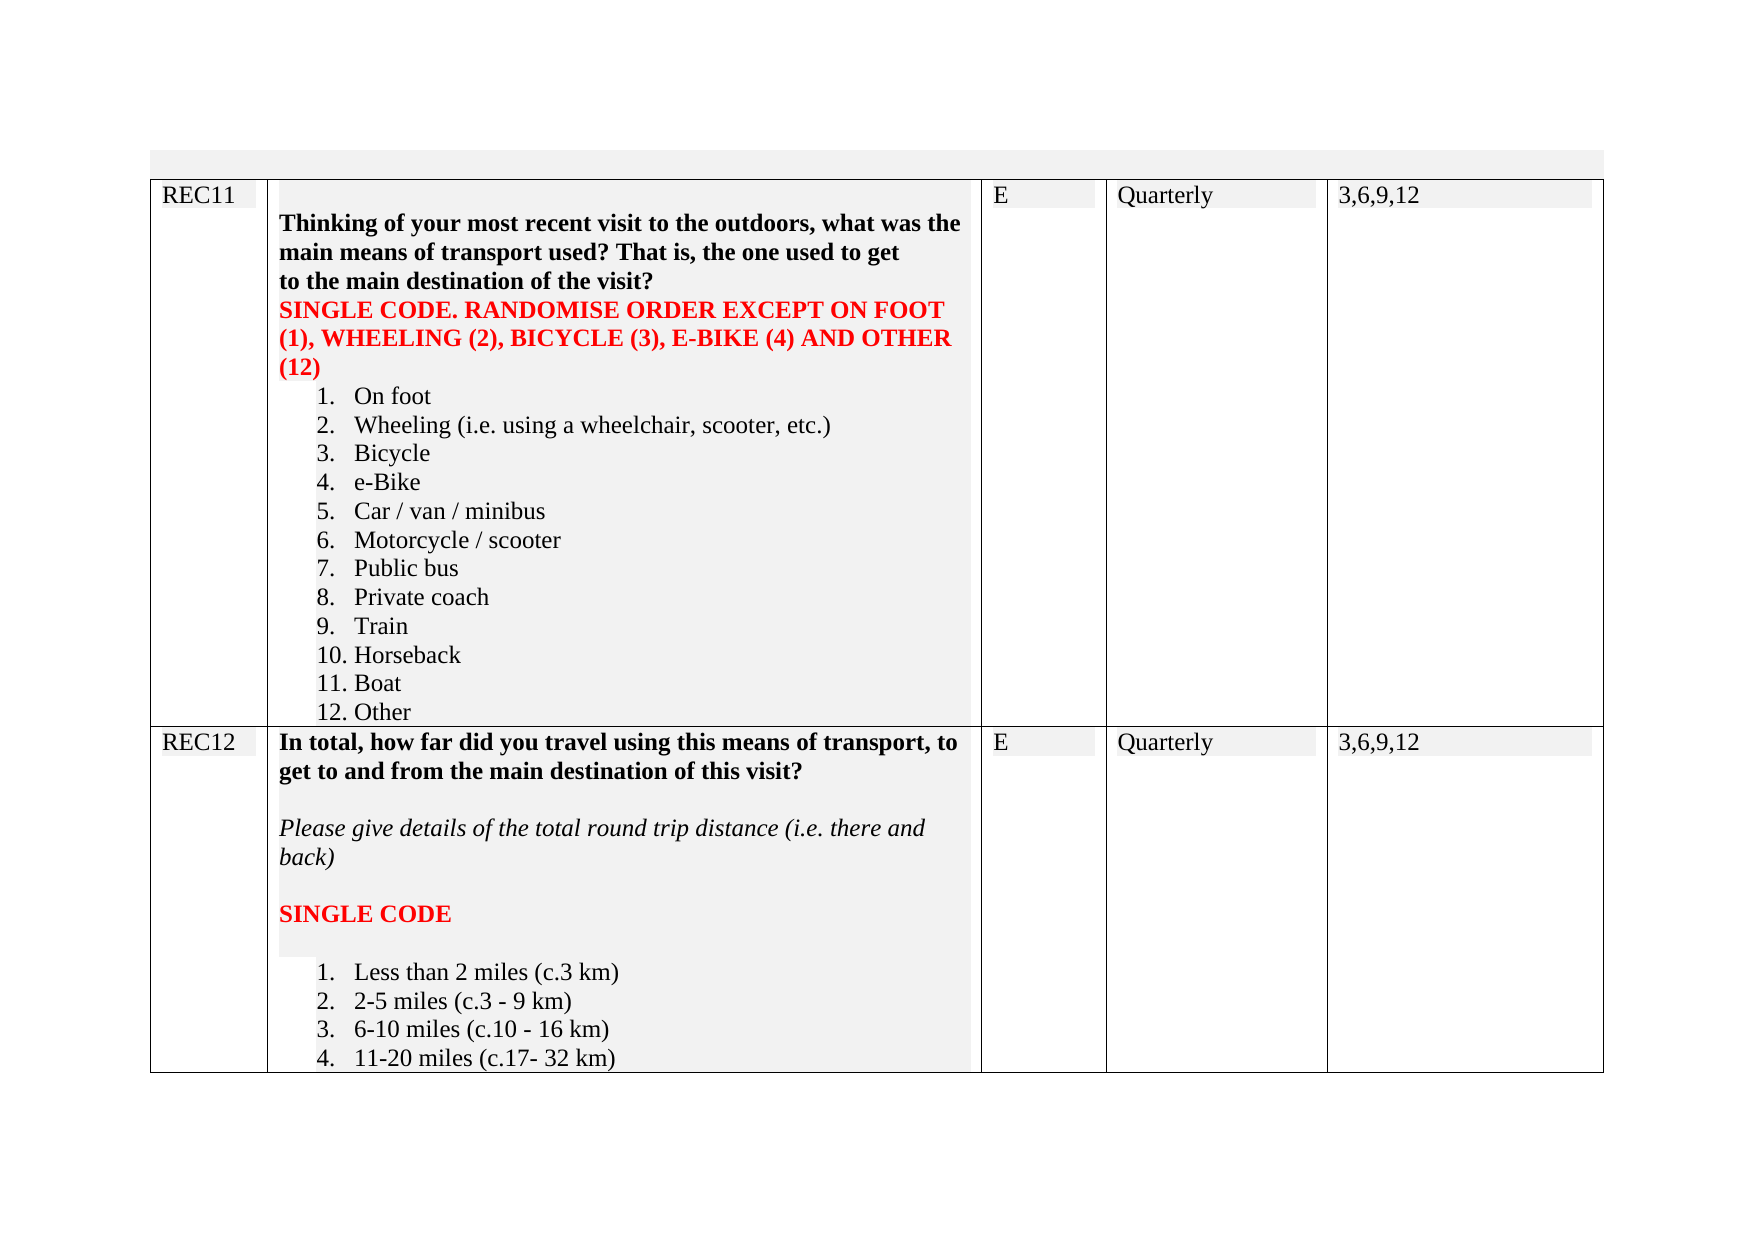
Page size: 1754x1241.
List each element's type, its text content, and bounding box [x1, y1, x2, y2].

table_header Quarterly [1107, 180, 1327, 726]
table_cell 3,6,9,12 [1328, 727, 1603, 1072]
table_cell REC12 [151, 727, 267, 1072]
table_header REC11 [151, 180, 267, 726]
table_cell E [982, 727, 1106, 1072]
table_header Thinking of your most recent visit to the outdoors, what was the main means of transport used? That is, the one used to get to the main destination of the visit? SINGLE CODE. RANDOMISE ORDER EXCEPT ON FOOT (1), WHEELING (2), BICYCLE (3), E-BIKE (4) AND OTHER (12) On foot Wheeling (i.e. using a wheelchair, scooter, etc.) Bicycle e-Bike Car / van / minibus Motorcycle / scooter Public bus Private coach Train Horseback Boat Other [268, 180, 316, 726]
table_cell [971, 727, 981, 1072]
table_header 3,6,9,12 [1328, 180, 1603, 726]
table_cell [268, 727, 316, 1072]
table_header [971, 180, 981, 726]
table_cell Quarterly [1107, 727, 1327, 1072]
table_header E [982, 180, 1106, 726]
